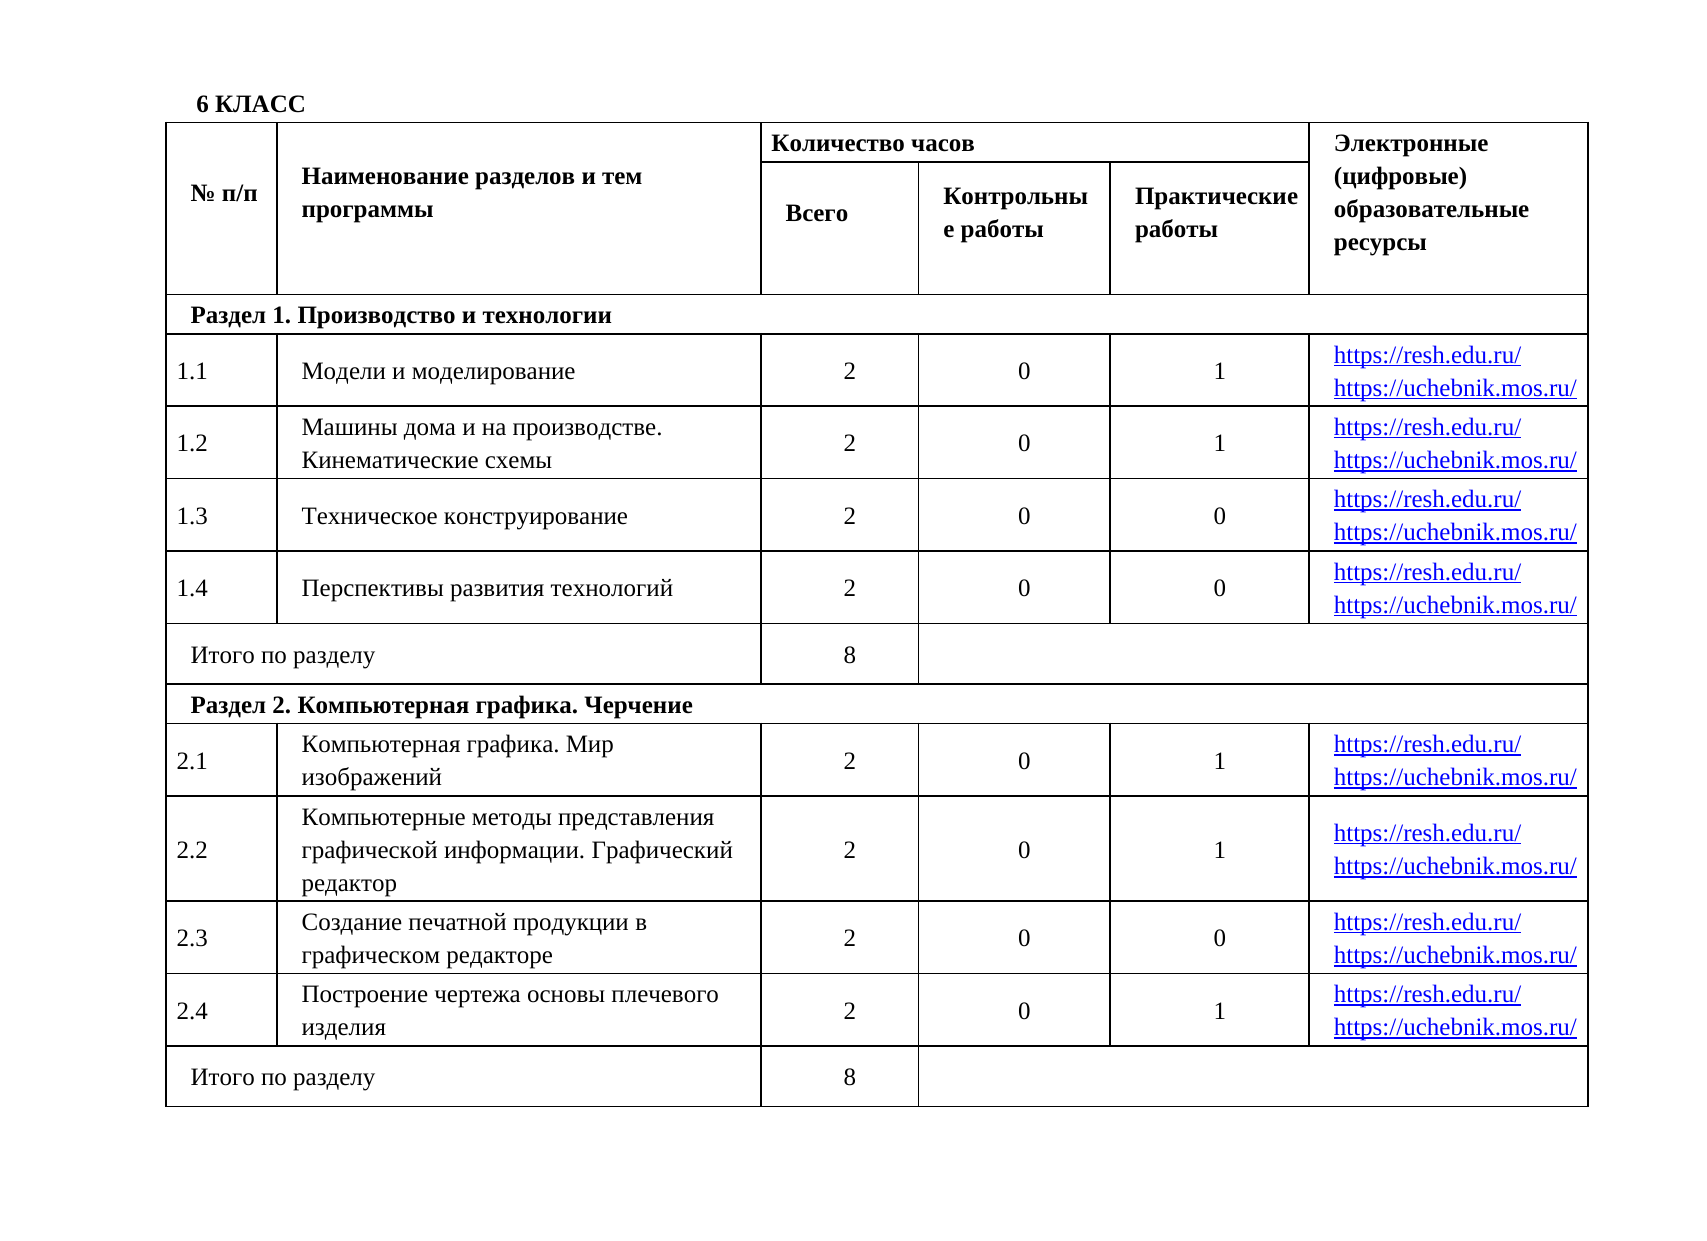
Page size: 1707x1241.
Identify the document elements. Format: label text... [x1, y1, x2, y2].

text 6 КЛАСС [190, 89, 1618, 117]
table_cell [1310, 974, 1587, 1045]
table_cell 2.2 [167, 797, 276, 900]
table_cell Контрольные работы [919, 163, 1109, 293]
table_cell 1 [1111, 407, 1308, 478]
table_cell 2.4 [167, 974, 276, 1045]
table_cell https://resh.edu.ru/ https://uchebnik.mos.ru/ [1310, 724, 1587, 795]
table_cell https://resh.edu.ru/ https://uchebnik.mos.ru/ [1310, 552, 1587, 622]
table_header Количество часов [762, 123, 1308, 161]
table_cell 2 [762, 797, 918, 900]
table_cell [1310, 902, 1587, 973]
table_cell [919, 1047, 1587, 1106]
table_cell 0 [1111, 479, 1308, 550]
table_cell 8 [762, 1047, 918, 1106]
table_cell 1 [1111, 335, 1308, 405]
table_cell Раздел 2. Компьютерная графика. Черчение [167, 685, 1587, 722]
table_cell 1 [1111, 724, 1308, 795]
table_cell https://resh.edu.ru/ https://uchebnik.mos.ru/ [1310, 335, 1587, 405]
table_cell 1 [1111, 974, 1308, 1045]
table_header № п/п [167, 123, 276, 293]
table_cell 1.2 [167, 407, 276, 478]
table_cell 2.3 [167, 902, 276, 973]
table_cell Всего [762, 163, 918, 293]
table_cell 2 [762, 479, 918, 550]
table_cell Техническое конструирование [278, 479, 760, 550]
table_cell 8 [762, 624, 918, 683]
table_cell 2.1 [167, 724, 276, 795]
table_cell Компьютерные методы представления графической информации. Графический редактор [278, 797, 760, 900]
table_cell 0 [919, 902, 1109, 973]
table_cell Создание печатной продукции в графическом редакторе [278, 902, 760, 973]
table_cell Практические работы [1111, 163, 1308, 293]
table_cell 1.3 [167, 479, 276, 550]
table_cell https://resh.edu.ru/ https://uchebnik.mos.ru/ [1310, 479, 1587, 550]
table_header Наименование разделов и тем программы [278, 123, 760, 293]
table_cell https://resh.edu.ru/ https://uchebnik.mos.ru/ [1310, 407, 1587, 478]
table_cell 0 [919, 724, 1109, 795]
table_cell 2 [762, 407, 918, 478]
table_cell 0 [919, 479, 1109, 550]
table_cell 0 [919, 407, 1109, 478]
table_cell 1.4 [167, 552, 276, 622]
table_cell Компьютерная графика. Мир изображений [278, 724, 760, 795]
table_cell Итого по разделу [167, 1047, 760, 1106]
table_cell Построение чертежа основы плечевого изделия [278, 974, 760, 1045]
table_cell 2 [762, 724, 918, 795]
table_cell Итого по разделу [167, 624, 760, 683]
table_cell [919, 624, 1587, 683]
table_cell 0 [919, 974, 1109, 1045]
table_cell 1.1 [167, 335, 276, 405]
table_cell Модели и моделирование [278, 335, 760, 405]
table_cell 0 [919, 552, 1109, 622]
table_cell 2 [762, 974, 918, 1045]
table_cell 0 [1111, 902, 1308, 973]
table_header Электронные (цифровые) образовательные ресурсы [1310, 123, 1587, 293]
table_cell 0 [1111, 552, 1308, 622]
table_cell 0 [919, 335, 1109, 405]
table_cell Раздел 1. Производство и технологии [167, 295, 1587, 333]
table_cell Машины дома и на производстве. Кинематические схемы [278, 407, 760, 478]
table_cell https://resh.edu.ru/ https://uchebnik.mos.ru/ [1310, 797, 1587, 900]
table_cell 2 [762, 335, 918, 405]
table_cell 2 [762, 552, 918, 622]
table_cell 2 [762, 902, 918, 973]
table_cell Перспективы развития технологий [278, 552, 760, 622]
table_cell 0 [919, 797, 1109, 900]
table_cell 1 [1111, 797, 1308, 900]
